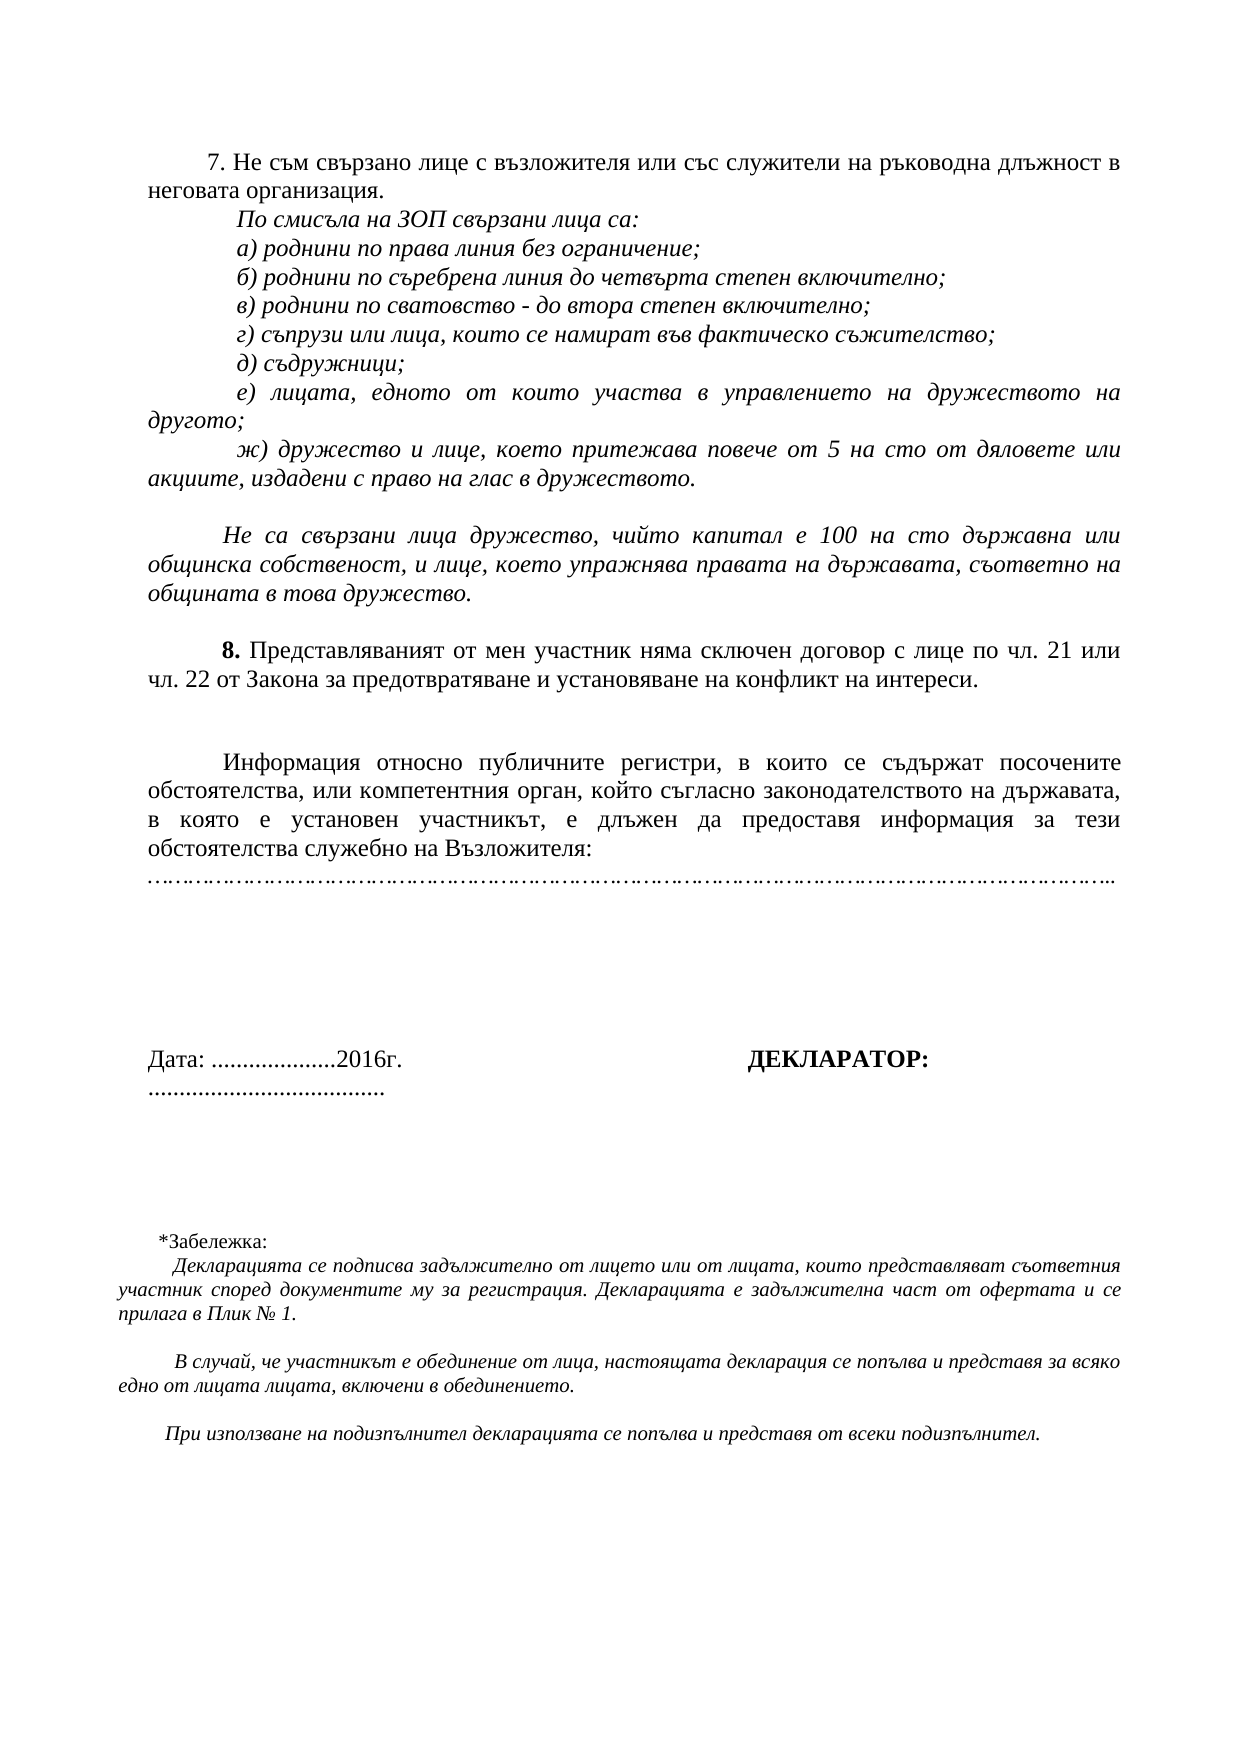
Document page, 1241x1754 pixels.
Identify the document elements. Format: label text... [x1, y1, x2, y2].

subtitle …………………………………………………………………………………………………………………………….. [148, 862, 1122, 888]
text Дата: ....................2016г. ДЕКЛАРАТОР: ...................................... [148, 1044, 1122, 1101]
text б) роднини по съребрена линия до четвърта степен включително; [148, 262, 1122, 291]
text При използване на подизпълнител декларацията се попълва и представя от всеки подизпълнител. [118, 1421, 1122, 1445]
text По смисъла на ЗОП свързани лица са: [148, 204, 1122, 233]
text д) съдружници; [148, 348, 1122, 377]
text Не са свързани лица дружество, чийто капитал е 100 на сто държавна или общинска собственост, и лице, което упражнява правата на държавата, съответно на общината в това дружество. [148, 521, 1122, 607]
text а) роднини по права линия без ограничение; [148, 233, 1122, 262]
text Декларацията се подписва задължително от лицето или от лицата, които представляват съответния участник според документите му за регистрация. Декларацията е задължителна част от офертата и се прилага в Плик № 1. [118, 1253, 1122, 1325]
text ж) дружество и лице, което притежава повече от 5 на сто от дяловете или акциите, издадени с право на глас в дружеството. [148, 434, 1122, 492]
text г) съпрузи или лица, които се намират във фактическо съжителство; [148, 319, 1122, 348]
text в) роднини по сватовство - до втора степен включително; [148, 291, 1122, 319]
text В случай, че участникът е обединение от лица, настоящата декларация се попълва и представя за всяко едно от лицата лицата, включени в обединението. [118, 1349, 1122, 1397]
text 8. Представляваният от мен участник няма сключен договор с лице по чл. 21 или чл. 22 от Закона за предотвратяване и установяване на конфликт на интереси. [148, 636, 1122, 693]
subtitle Информация относно публичните регистри, в които се съдържат посочените обстоятелства, или компетентния орган, който съгласно законодателството на държавата, в която е установен участникът, е длъжен да предоставя информация за тези обстоятелства служебно на Възложителя: [148, 747, 1122, 862]
text е) лицата, едното от които участва в управлението на дружеството на другото; [148, 377, 1122, 434]
text *Забележка: [118, 1229, 1122, 1253]
text 7. Не съм свързано лице с възложителя или със служители на ръководна длъжност в неговата организация. [148, 147, 1122, 204]
